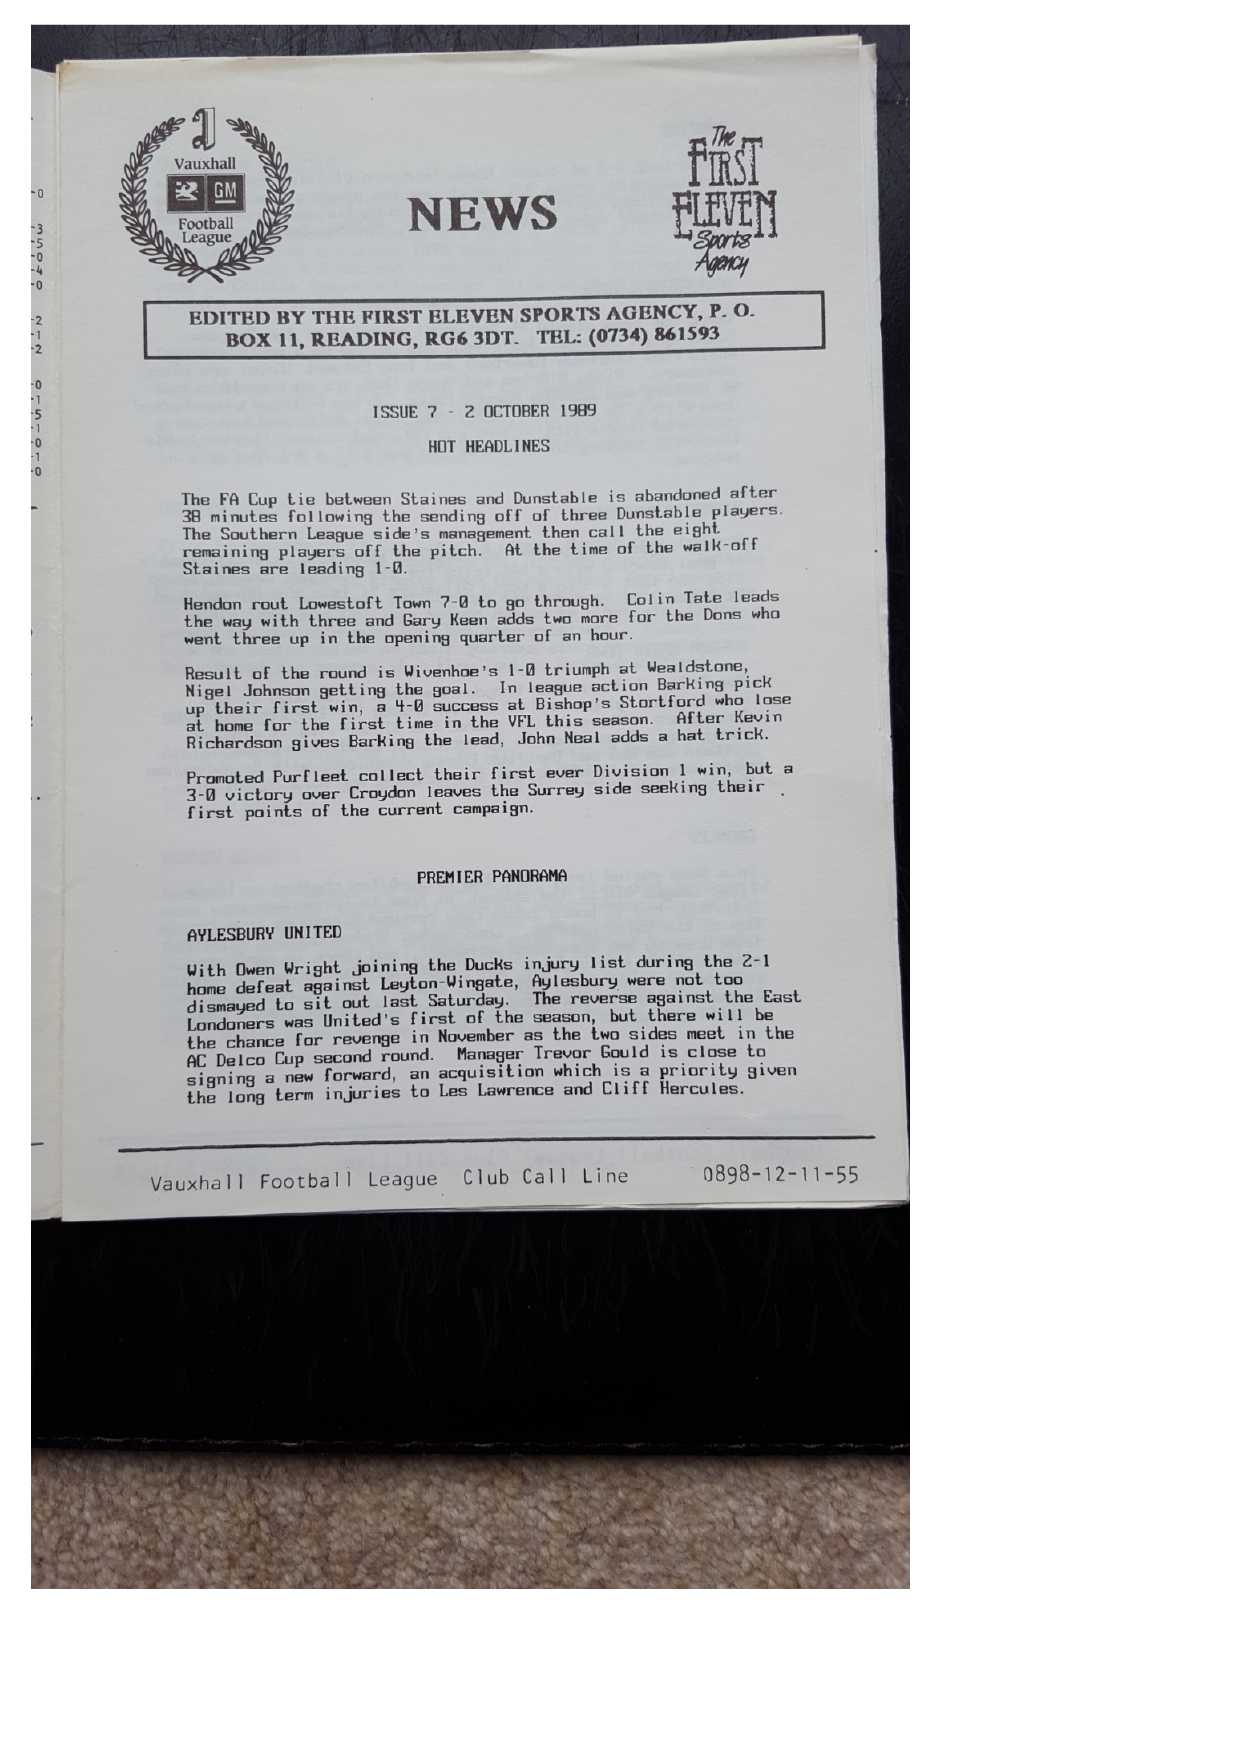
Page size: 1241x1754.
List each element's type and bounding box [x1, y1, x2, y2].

picture [32, 26, 910, 1589]
